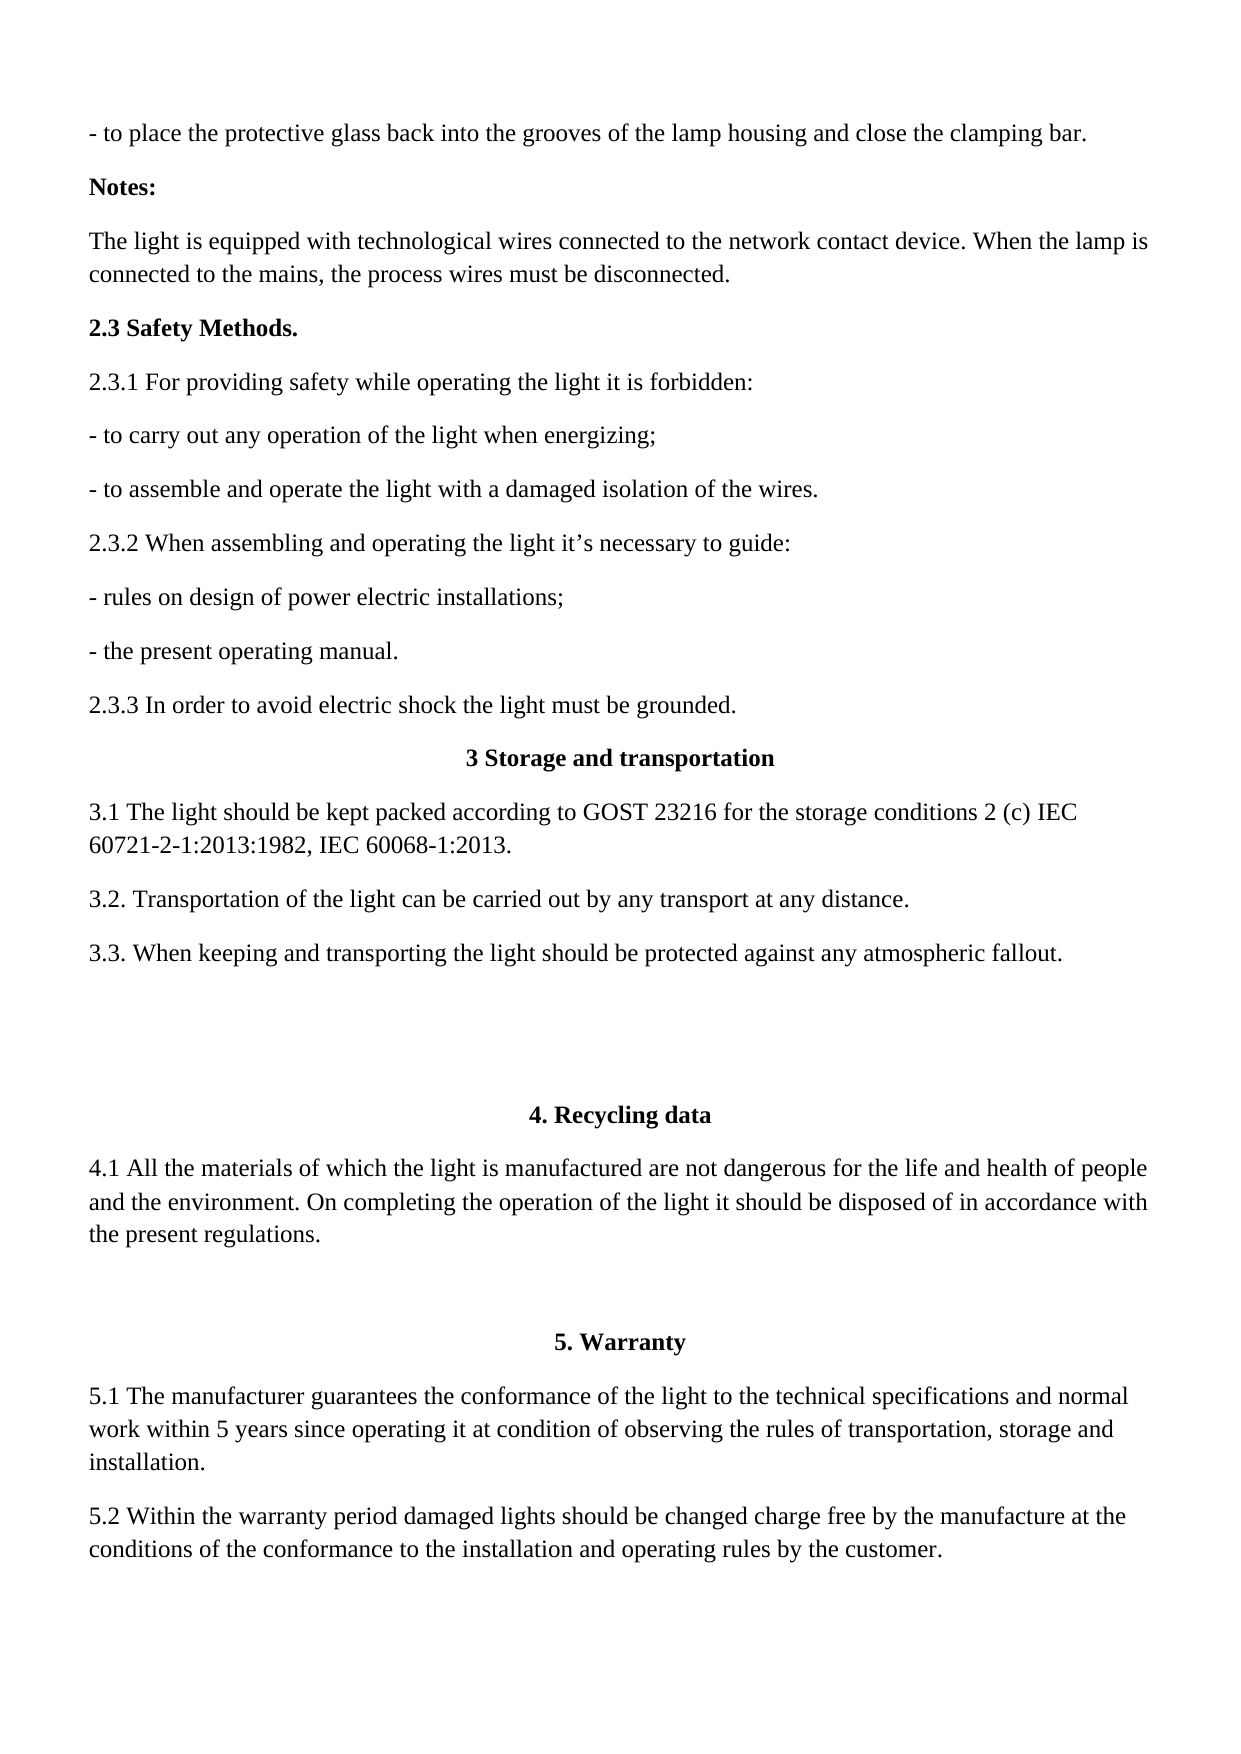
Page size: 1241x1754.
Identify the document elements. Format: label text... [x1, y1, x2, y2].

text 2.3.1 For providing safety while operating the light it is forbidden: [88, 367, 1152, 395]
text 3 Storage and transportation [88, 743, 1152, 772]
text 3.1 The light should be kept packed according to GOST 23216 for the storage conditions 2 (c) IEC 60721-2-1:2013:1982, IEC 60068-1:2013. [88, 797, 1152, 859]
text 2.3.3 In order to avoid electric shock the light must be grounded. [88, 690, 1152, 718]
text 4. Recycling data [88, 1100, 1152, 1128]
text 4.1 All the materials of which the light is manufactured are not dangerous for the life and health of people and the environment. On completing the operation of the light it should be disposed of in accordance with the present regulations. [88, 1153, 1152, 1248]
text 3.2. Transportation of the light can be carried out by any transport at any distance. [88, 884, 1152, 913]
text - to carry out any operation of the light when energizing; [88, 420, 1152, 449]
text 5. Warranty [88, 1327, 1152, 1356]
text 2.3 Safety Methods. [88, 313, 1152, 341]
text - the present operating manual. [88, 636, 1152, 664]
text - to assemble and operate the light with a damaged isolation of the wires. [88, 474, 1152, 503]
text 3.3. When keeping and transporting the light should be protected against any atmospheric fallout. [88, 938, 1152, 967]
text - to place the protective glass back into the grooves of the lamp housing and close the clamping bar. [88, 118, 1152, 147]
text The light is equipped with technological wires connected to the network contact device. When the lamp is connected to the mains, the process wires must be disconnected. [88, 226, 1152, 288]
text Notes: [88, 172, 1152, 201]
text 5.2 Within the warranty period damaged lights should be changed charge free by the manufacture at the conditions of the conformance to the installation and operating rules by the customer. [88, 1501, 1152, 1563]
text 5.1 The manufacturer guarantees the conformance of the light to the technical specifications and normal work within 5 years since operating it at condition of observing the rules of transportation, storage and installation. [88, 1381, 1152, 1476]
text 2.3.2 When assembling and operating the light it’s necessary to guide: [88, 528, 1152, 557]
text - rules on design of power electric installations; [88, 582, 1152, 611]
